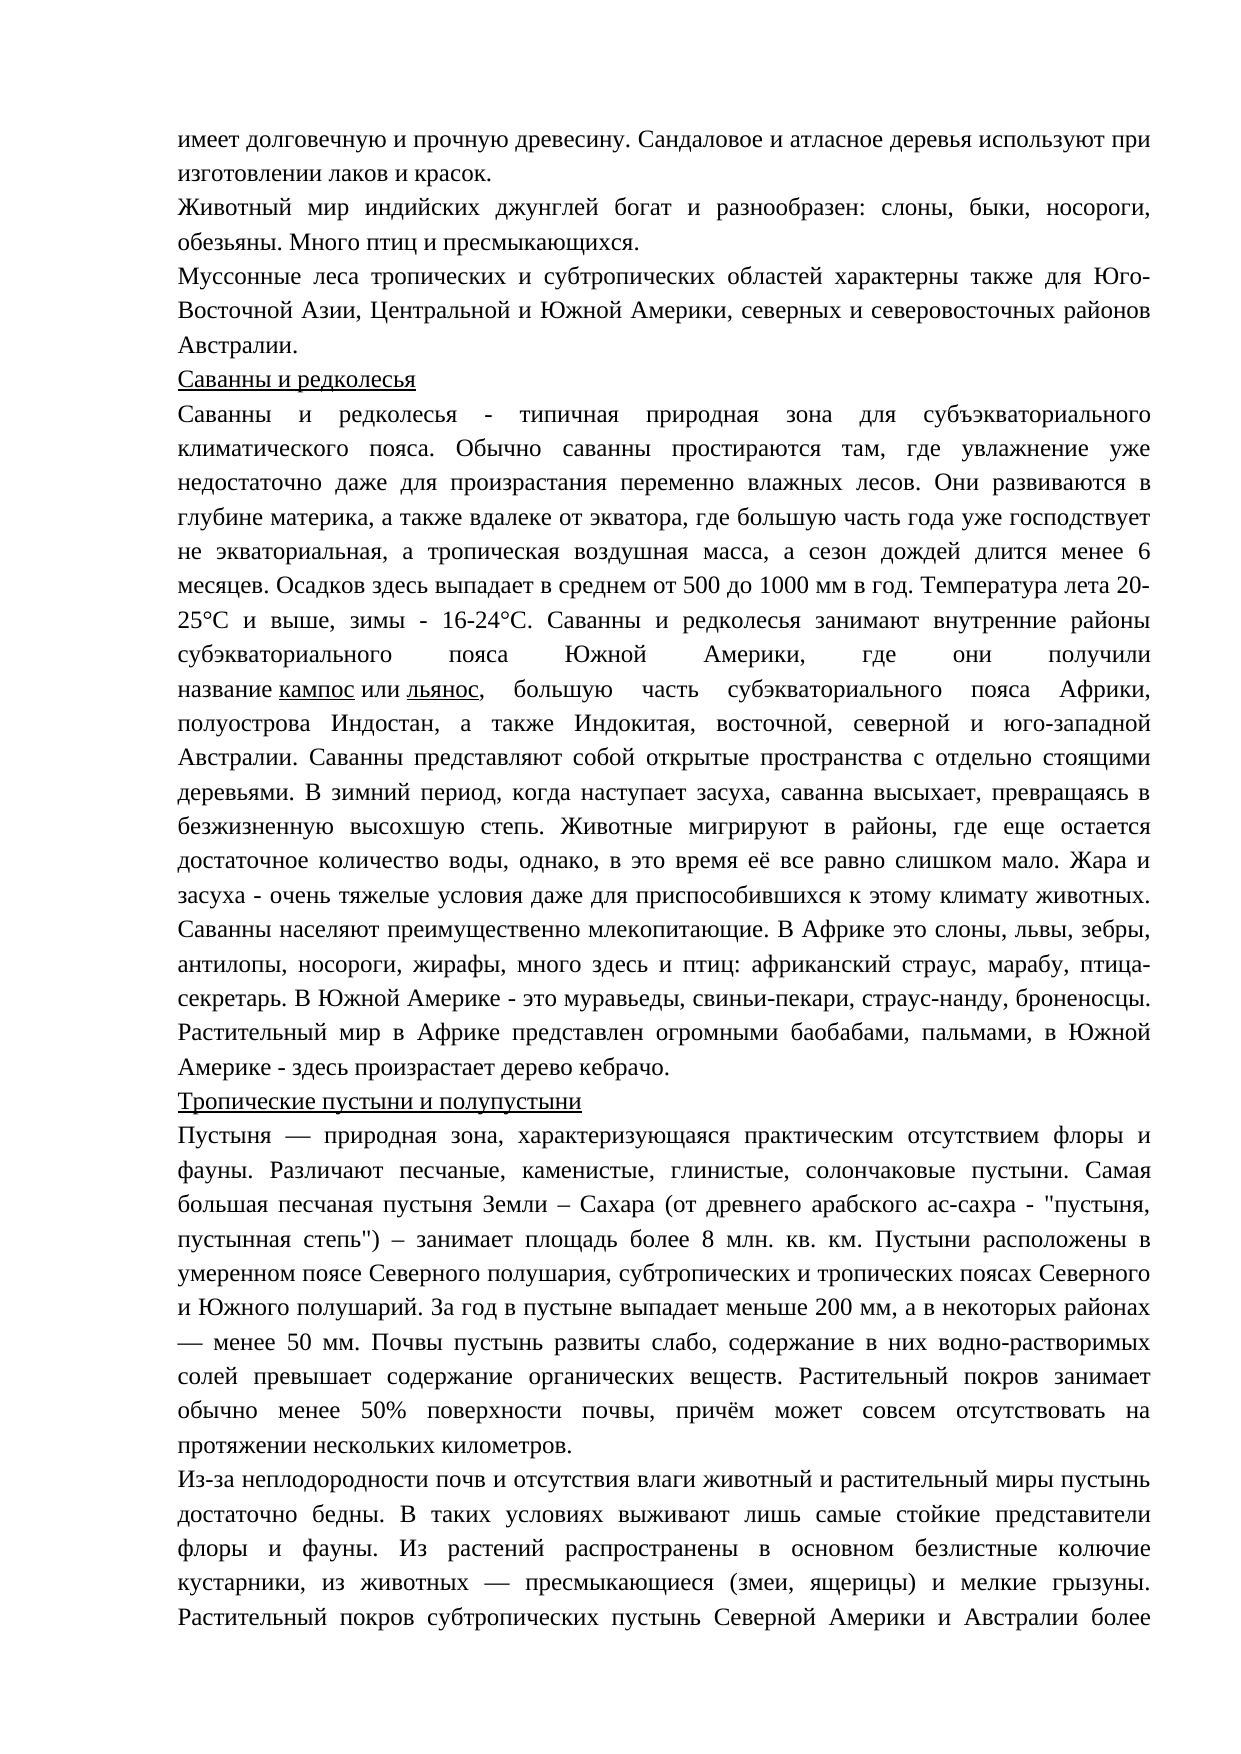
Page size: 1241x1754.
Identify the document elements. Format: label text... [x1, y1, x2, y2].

text Муссонные леса тропических и субтропических областей характерны также для Юго-Восточной Азии, Центральной и Южной Америки, северных и северовосточных районов Австралии. [177, 256, 1152, 359]
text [177, 1459, 1152, 1631]
text Тропические пустыни и полупустыни [177, 1081, 1152, 1115]
text Саванны и редколесья - типичная природная зона для субъэкваториального климатического пояса. Обычно саванны простираются там, где увлажнение уже недостаточно даже для произрастания переменно влажных лесов. Они развиваются в глубине материка, а также вдалеке от экватора, где большую часть года уже господствует не экваториальная, а тропическая воздушная масса, а сезон дождей длится менее 6 месяцев. Осадков здесь выпадает в среднем от 500 до 1000 мм в год. Температура лета 20-25°C и выше, зимы - 16-24°C. Саванны и редколесья занимают внутренние районы субэкваториального пояса Южной Америки, где они получили название кампос или льянос, большую часть субэкваториального пояса Африки, полуострова Индостан, а также Индокитая, восточной, северной и юго-западной Австралии. Саванны представляют собой открытые пространства с отдельно стоящими деревьями. В зимний период, когда наступает засуха, саванна высыхает, превращаясь в безжизненную высохшую степь. Животные мигрируют в районы, где еще остается достаточное количество воды, однако, в это время её все равно слишком мало. Жара и засуха - очень тяжелые условия даже для приспособившихся к этому климату животных. Саванны населяют преимущественно млекопитающие. В Африке это слоны, львы, зебры, антилопы, носороги, жирафы, много здесь и птиц: африканский страус, марабу, птица-секретарь. В Южной Америке - это муравьеды, свиньи-пекари, страус-нанду, броненосцы. Растительный мир в Африке представлен огромными баобабами, пальмами, в Южной Америке - здесь произрастает дерево кебрачо. [177, 393, 1152, 1081]
text Животный мир индийских джунглей богат и разнообразен: слоны, быки, носороги, обезьяны. Много птиц и пресмыкающихся. [177, 187, 1152, 256]
text Пустыня — природная зона, характеризующаяся практическим отсутствием флоры и фауны. Различают песчаные, каменистые, глинистые, солончаковые пустыни. Самая большая песчаная пустыня Земли – Сахара (от древнего арабского ас-сахра - "пустыня, пустынная степь") – занимает площадь более 8 млн. кв. км. Пустыни расположены в умеренном поясе Северного полушария, субтропических и тропических поясах Северного и Южного полушарий. За год в пустыне выпадает меньше 200 мм, a в некоторых районах — менее 50 мм. Почвы пустынь развиты слабо, содержание в них водно-растворимых солей превышает содержание органических веществ. Растительный покров занимает обычно менее 50% поверхности почвы, причём может совсем отсутствовать на протяжении нескольких километров. [177, 1115, 1152, 1459]
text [177, 118, 1152, 187]
text Саванны и редколесья [177, 359, 1152, 393]
